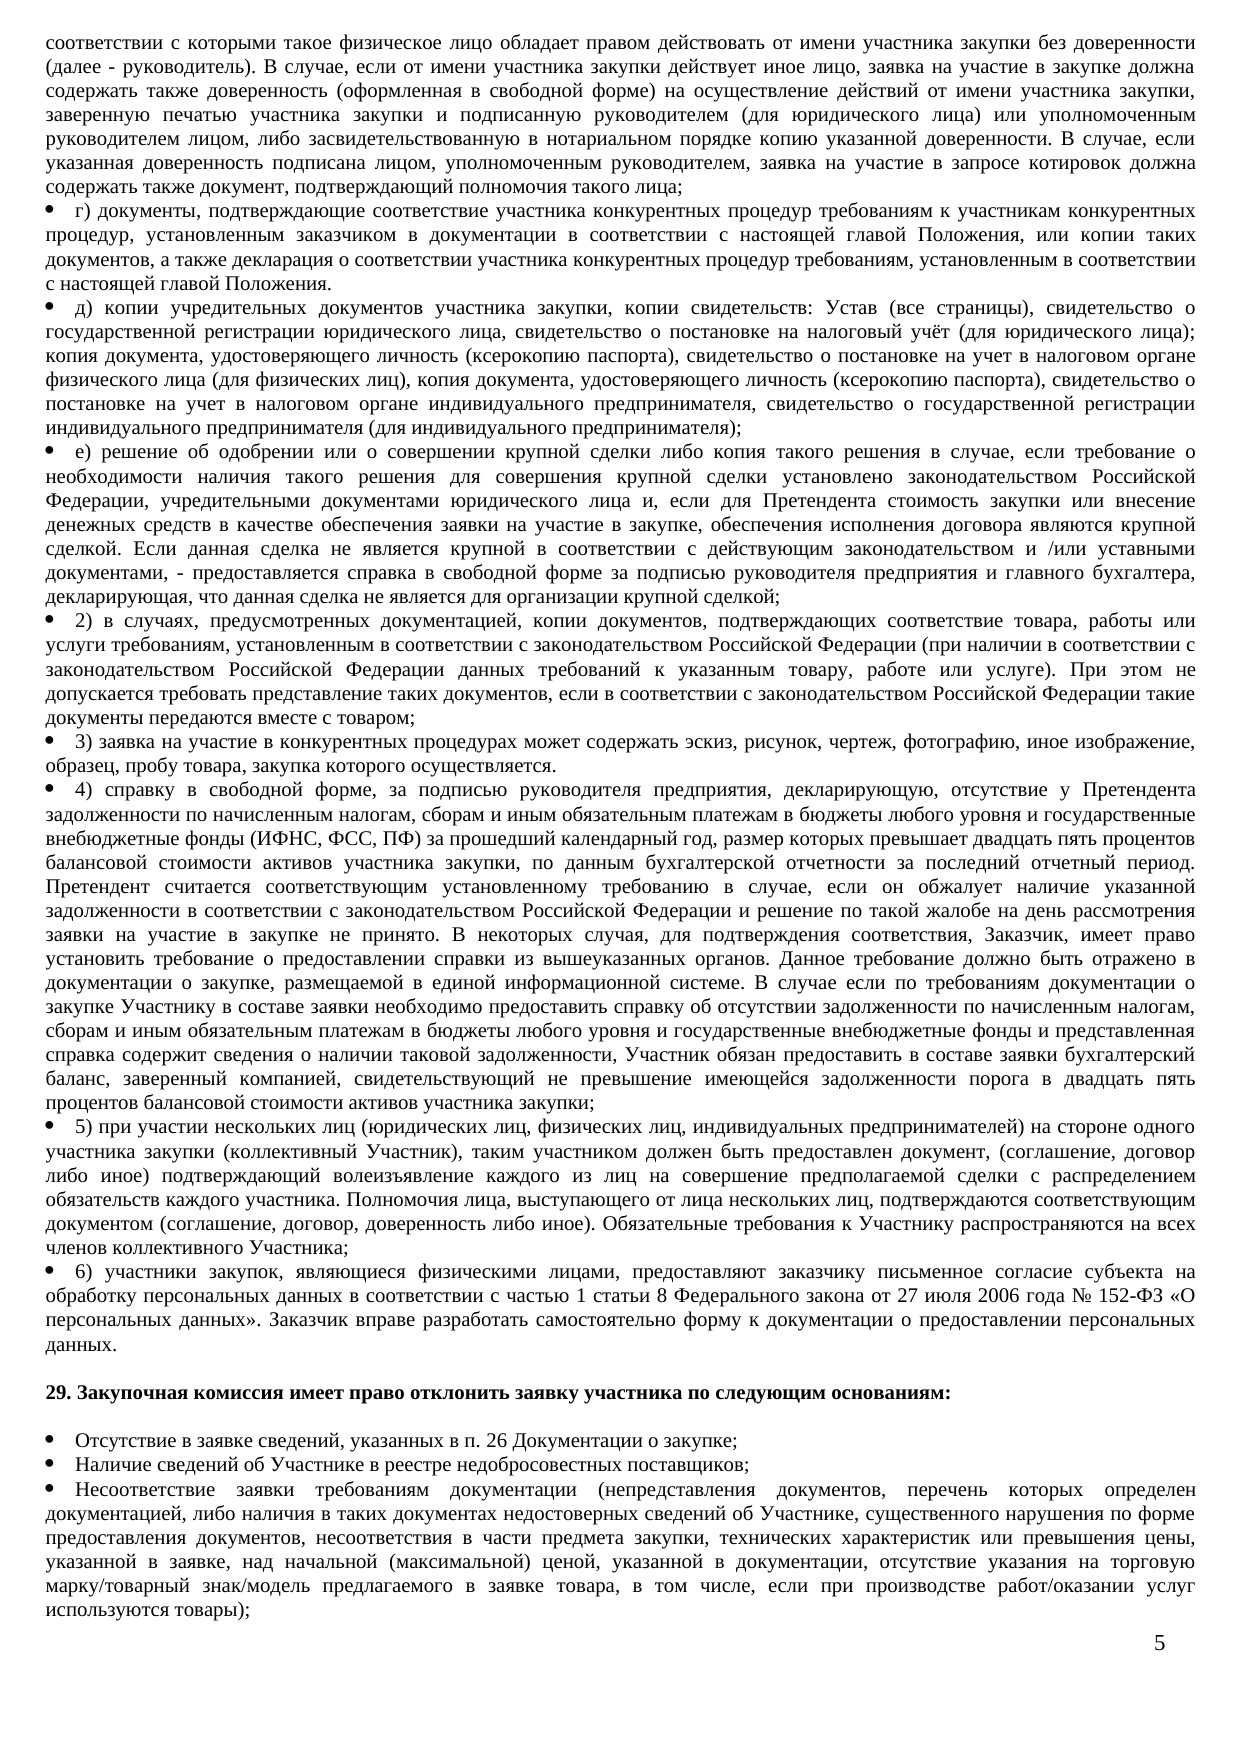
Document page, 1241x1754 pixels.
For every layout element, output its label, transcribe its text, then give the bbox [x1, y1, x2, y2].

text 29. Закупочная комиссия имеет право отклонить заявку участника по следующим основаниям: [45, 1379, 1197, 1404]
list 2) в случаях, предусмотренных документацией, копии документов, подтверждающих соответствие товара, работы или услуги требованиям, установленным в соответствии с законодательством Российской Федерации (при наличии в соответствии с законодательством Российской Федерации данных требований к указанным товару, работе или услуге). При этом не допускается требовать представление таких документов, если в соответствии с законодательством Российской Федерации такие документы передаются вместе с товаром; [45, 608, 1197, 729]
list 4) справку в свободной форме, за подписью руководителя предприятия, декларирующую, отсутствие у Претендента задолженности по начисленным налогам, сборам и иным обязательным платежам в бюджеты любого уровня и государственные внебюджетные фонды (ИФНС, ФСС, ПФ) за прошедший календарный год, размер которых превышает двадцать пять процентов балансовой стоимости активов участника закупки, по данным бухгалтерской отчетности за последний отчетный период. Претендент считается соответствующим установленному требованию в случае, если он обжалует наличие указанной задолженности в соответствии с законодательством Российской Федерации и решение по такой жалобе на день рассмотрения заявки на участие в закупке не принято. В некоторых случая, для подтверждения соответствия, Заказчик, имеет право установить требование о предоставлении справки из вышеуказанных органов. Данное требование должно быть отражено в документации о закупке, размещаемой в единой информационной системе. В случае если по требованиям документации о закупке Участнику в составе заявки необходимо предоставить справку об отсутствии задолженности по начисленным налогам, сборам и иным обязательным платежам в бюджеты любого уровня и государственные внебюджетные фонды и представленная справка содержит сведения о наличии таковой задолженности, Участник обязан предоставить в составе заявки бухгалтерский баланс, заверенный компанией, свидетельствующий не превышение имеющейся задолженности порога в двадцать пять процентов балансовой стоимости активов участника закупки; [45, 777, 1197, 1114]
list 5) при участии нескольких лиц (юридических лиц, физических лиц, индивидуальных предпринимателей) на стороне одного участника закупки (коллективный Участник), таким участником должен быть предоставлен документ, (соглашение, договор либо иное) подтверждающий волеизъявление каждого из лиц на совершение предполагаемой сделки с распределением обязательств каждого участника. Полномочия лица, выступающего от лица нескольких лиц, подтверждаются соответствующим документом (соглашение, договор, доверенность либо иное). Обязательные требования к Участнику распространяются на всех членов коллективного Участника; [45, 1114, 1197, 1259]
list 6) участники закупок, являющиеся физическими лицами, предоставляют заказчику письменное согласие субъекта на обработку персональных данных в соответствии с частью 1 статьи 8 Федерального закона от 27 июля 2006 года № 152-ФЗ «О персональных данных». Заказчик вправе разработать самостоятельно форму к документации о предоставлении персональных данных. [45, 1259, 1197, 1356]
list г) документы, подтверждающие соответствие участника конкурентных процедур требованиям к участникам конкурентных процедур, установленным заказчиком в документации в соответствии с настоящей главой Положения, или копии таких документов, а также декларация о соответствии участника конкурентных процедур требованиям, установленным в соответствии с настоящей главой Положения. [45, 198, 1197, 294]
list 3) заявка на участие в конкурентных процедурах может содержать эскиз, рисунок, чертеж, фотографию, иное изображение, образец, пробу товара, закупка которого осуществляется. [45, 729, 1197, 777]
list д) копии учредительных документов участника закупки, копии свидетельств: Устав (все страницы), свидетельство о государственной регистрации юридического лица, свидетельство о постановке на налоговый учёт (для юридического лица); копия документа, удостоверяющего личность (ксерокопию паспорта), свидетельство о постановке на учет в налоговом органе физического лица (для физических лиц), копия документа, удостоверяющего личность (ксерокопию паспорта), свидетельство о постановке на учет в налоговом органе индивидуального предпринимателя, свидетельство о государственной регистрации индивидуального предпринимателя (для индивидуального предпринимателя); [45, 294, 1197, 439]
list Отсутствие в заявке сведений, указанных в п. 26 Документации о закупке; [45, 1428, 1197, 1452]
list Несоответствие заявки требованиям документации (непредставления документов, перечень которых определен документацией, либо наличия в таких документах недостоверных сведений об Участнике, существенного нарушения по форме предоставления документов, несоответствия в части предмета закупки, технических характеристик или превышения цены, указанной в заявке, над начальной (максимальной) ценой, указанной в документации, отсутствие указания на торговую марку/товарный знак/модель предлагаемого в заявке товара, в том числе, если при производстве работ/оказании услуг используются товары); [45, 1476, 1197, 1621]
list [45, 29, 1197, 198]
list Наличие сведений об Участнике в реестре недобросовестных поставщиков; [45, 1452, 1197, 1476]
list е) решение об одобрении или о совершении крупной сделки либо копия такого решения в случае, если требование о необходимости наличия такого решения для совершения крупной сделки установлено законодательством Российской Федерации, учредительными документами юридического лица и, если для Претендента стоимость закупки или внесение денежных средств в качестве обеспечения заявки на участие в закупке, обеспечения исполнения договора являются крупной сделкой. Если данная сделка не является крупной в соответствии с действующим законодательством и /или уставными документами, - предоставляется справка в свободной форме за подписью руководителя предприятия и главного бухгалтера, декларирующая, что данная сделка не является для организации крупной сделкой; [45, 439, 1197, 608]
